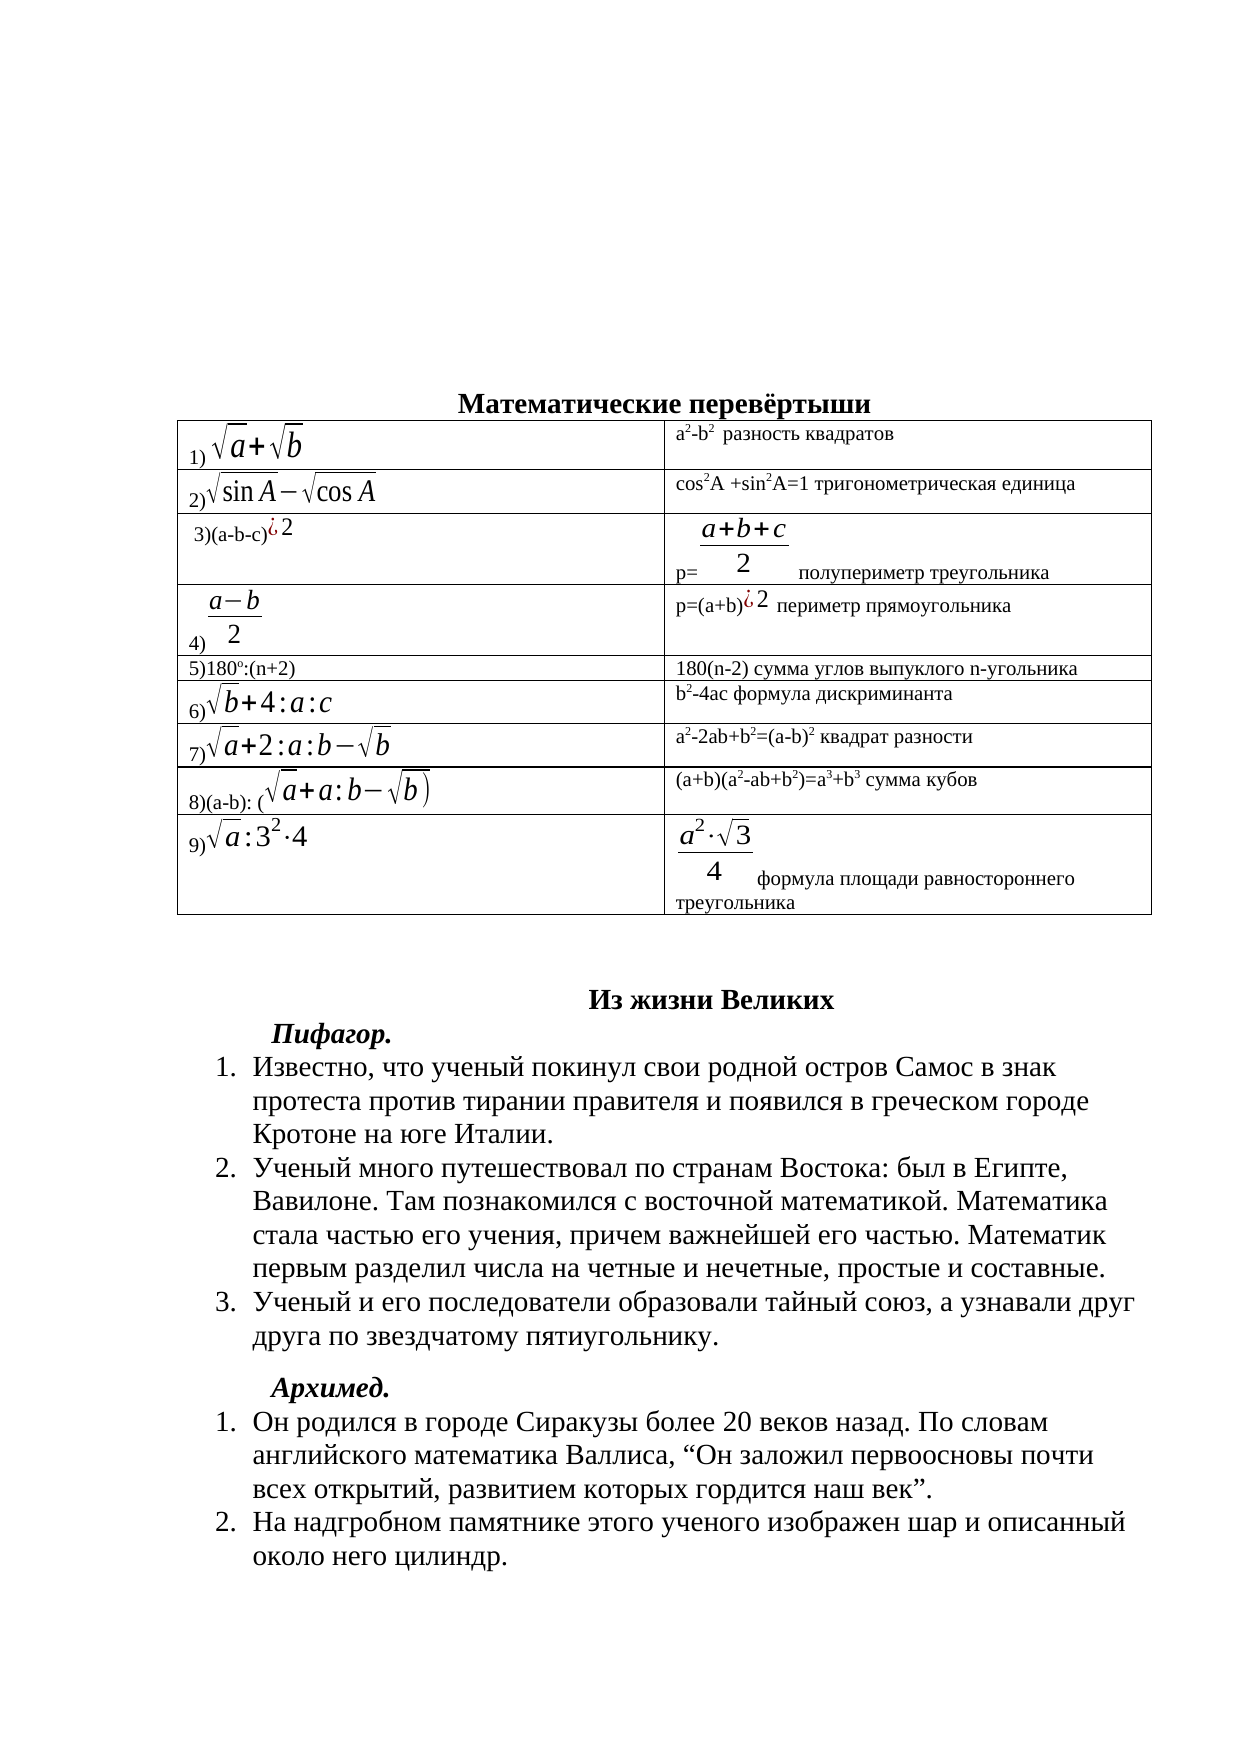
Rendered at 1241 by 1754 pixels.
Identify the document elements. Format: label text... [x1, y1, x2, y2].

list Известно, что ученый покинул свои родной остров Самос в знак протеста против тирании правителя и появился в греческом городе Кротоне на юге Италии. [215, 1049, 1152, 1150]
table_cell 5)180о:(n+2) [178, 656, 664, 680]
table_header а2-b2 разность квадратов [665, 421, 1151, 469]
text Из жизни Великих [177, 982, 1152, 1016]
text Математические перевёртыши [177, 386, 1152, 420]
table_cell формула площади равностороннего треугольника [665, 815, 1151, 914]
list На надгробном памятнике этого ученого изображен шар и описанный около него цилиндр. [215, 1504, 1152, 1572]
table_header 1) [178, 421, 664, 469]
text Архимед. [177, 1370, 1152, 1404]
table_cell 6) [178, 681, 664, 723]
table_cell 2) [178, 470, 664, 512]
table_cell 3)(a-b-c) [178, 514, 664, 584]
list Он родился в городе Сиракузы более 20 веков назад. По словам английского математика Валлиса, “Он заложил первоосновы почти всех открытий, развитием которых гордится наш век”. [215, 1404, 1152, 1504]
table_cell cos2A +sin2A=1 тригонометрическая единица [665, 470, 1151, 512]
table_cell 8)(а-b): ( [178, 768, 664, 814]
table_cell p= полупериметр треугольника [665, 514, 1151, 584]
table_cell 9) [178, 815, 664, 914]
table_cell 7) [178, 724, 664, 766]
table_cell a2-2ab+b2=(a-b)2 квадрат разности [665, 724, 1151, 766]
table_cell b2-4ac формула дискриминанта [665, 681, 1151, 723]
table_cell (a+b)(a2-ab+b2)=a3+b3 сумма кубов [665, 768, 1151, 814]
list Ученый много путешествовал по странам Востока: был в Египте, Вавилоне. Там познакомился с восточной математикой. Математика стала частью его учения, причем важнейшей его частью. Математик первым разделил числа на четные и нечетные, простые и составные. [215, 1150, 1152, 1284]
table_cell 4) [178, 585, 664, 655]
table_cell 180(n-2) сумма углов выпуклого n-угольника [665, 656, 1151, 680]
list Ученый и его последователи образовали тайный союз, а узнавали друг друга по звездчатому пятиугольнику. [215, 1284, 1152, 1351]
table_cell p=(a+b) периметр прямоугольника [665, 585, 1151, 655]
text Пифагор. [177, 1016, 1152, 1049]
